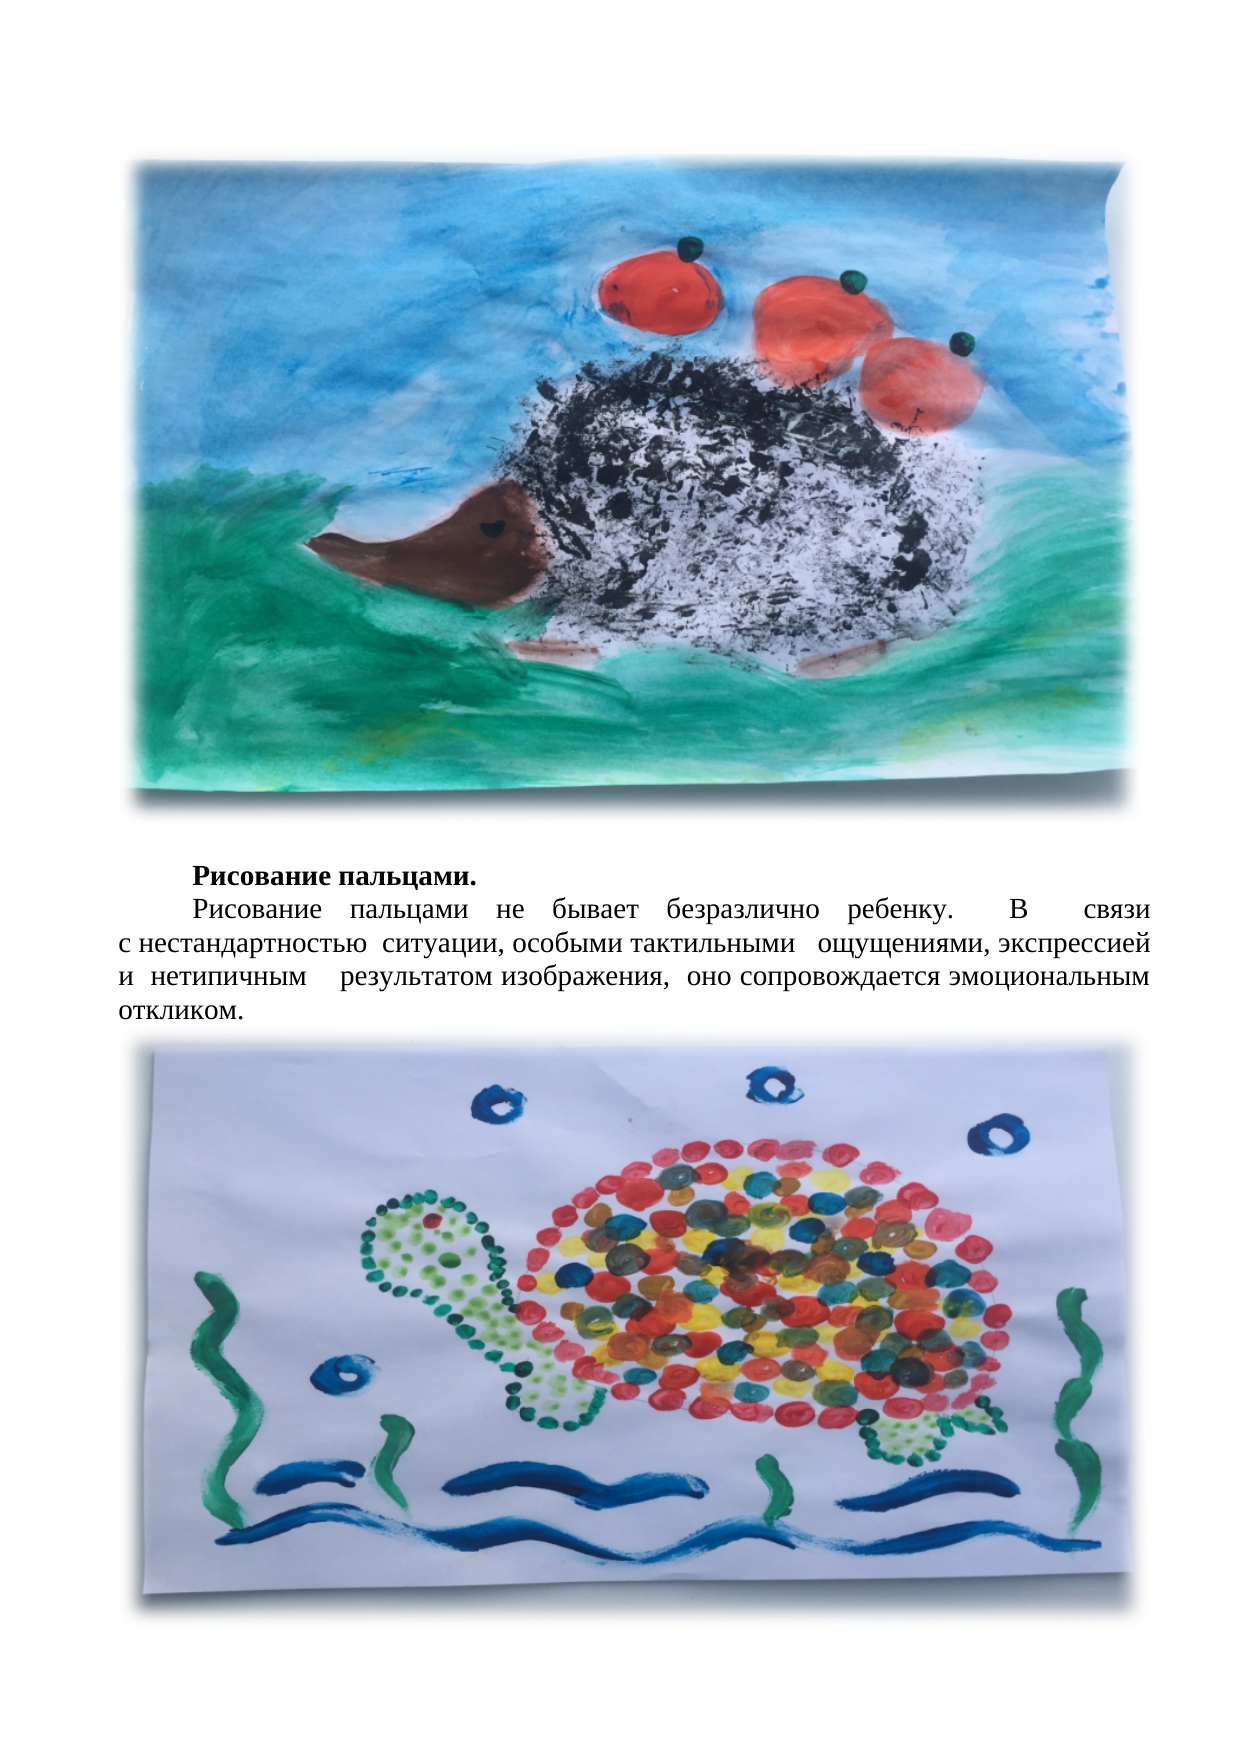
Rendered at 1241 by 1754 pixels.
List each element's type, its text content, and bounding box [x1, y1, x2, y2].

picture [147, 175, 1115, 796]
text Рисование пальцами не бывает безразлично ребенку. В связи с нестандартностью ситуации, особыми тактильными ощущениями, экспрессией и нетипичным результатом изображения, оно сопровождается эмоциональным откликом. [118, 891, 1152, 1026]
text Рисование пальцами. [118, 858, 1093, 891]
picture [147, 1054, 1121, 1600]
